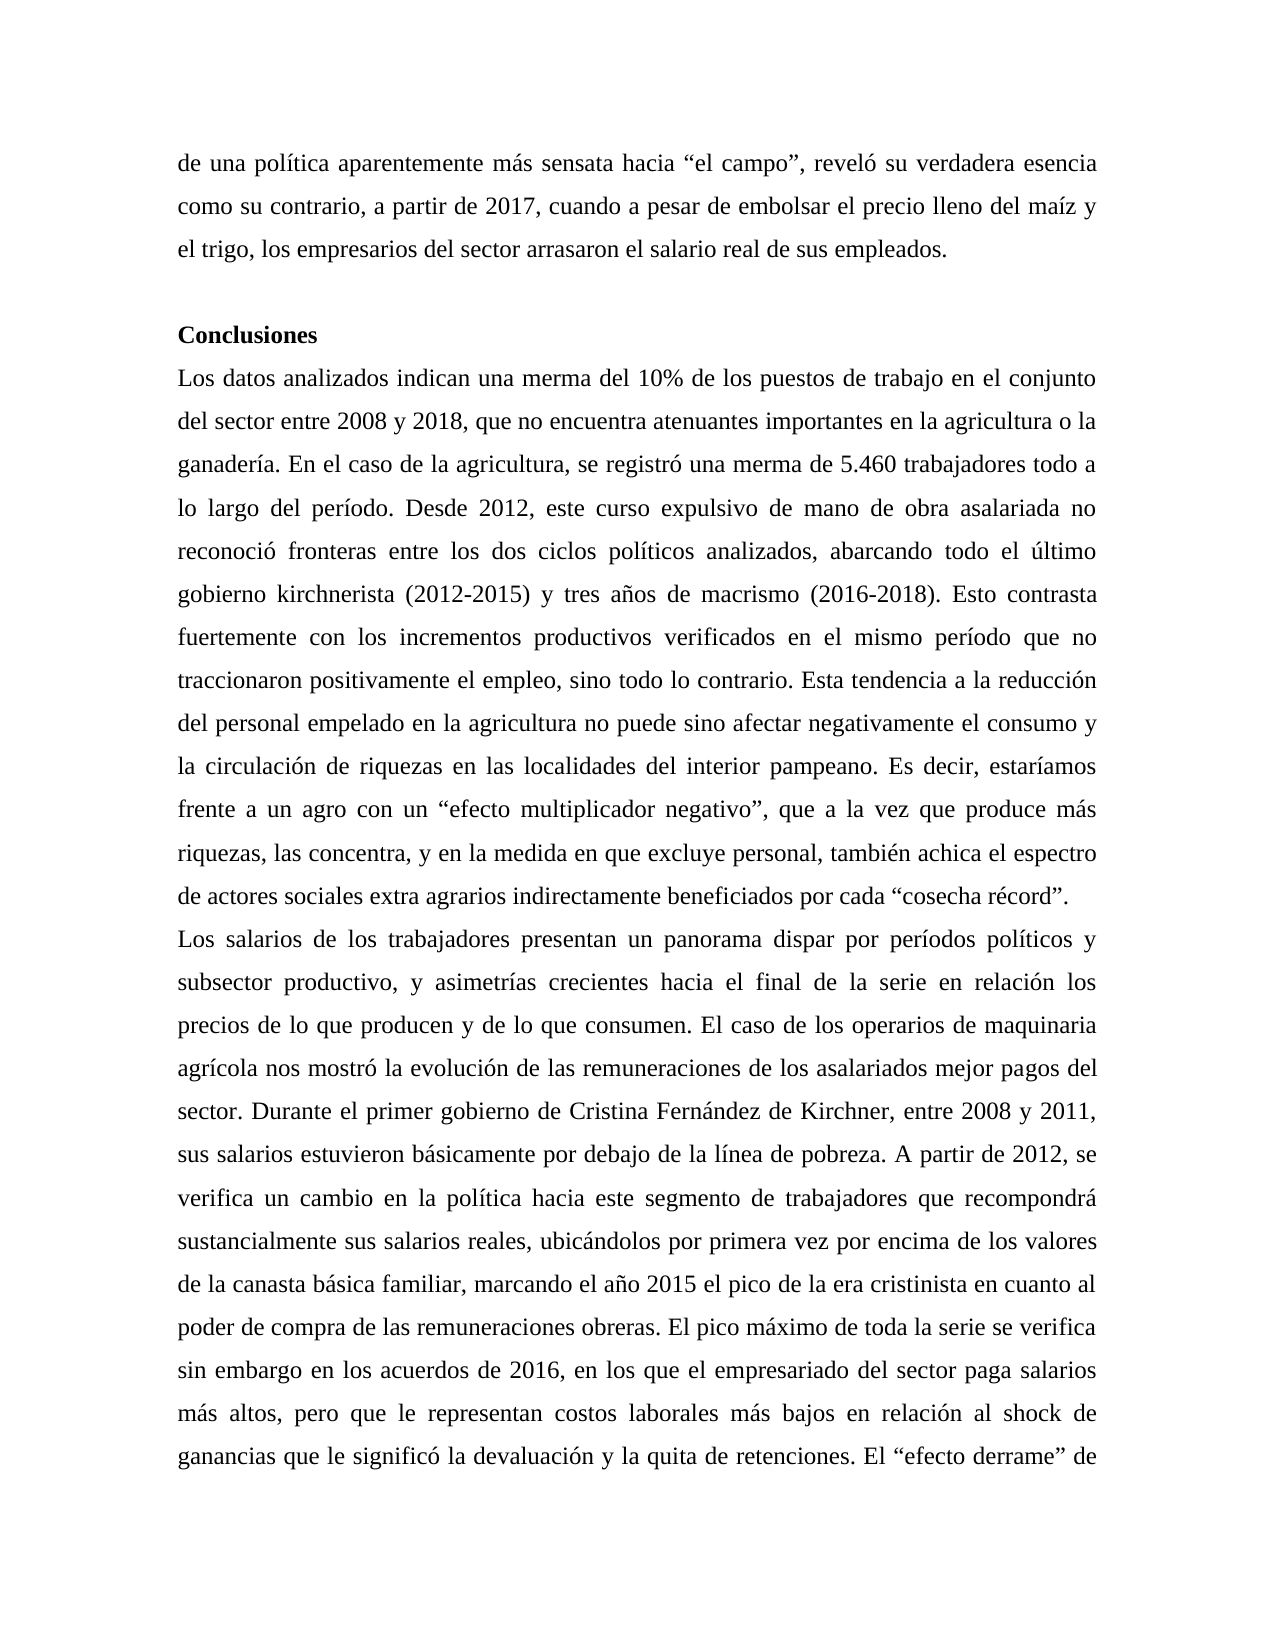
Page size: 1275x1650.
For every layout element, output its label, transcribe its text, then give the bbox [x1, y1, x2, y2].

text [177, 148, 1098, 263]
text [177, 924, 1098, 1470]
text Los datos analizados indican una merma del 10% de los puestos de trabajo en el conjunto del sector entre 2008 y 2018, que no encuentra atenuantes importantes en la agricultura o la ganadería. En el caso de la agricultura, se registró una merma de 5.460 trabajadores todo a lo largo del período. Desde 2012, este curso expulsivo de mano de obra asalariada no reconoció fronteras entre los dos ciclos políticos analizados, abarcando todo el último gobierno kirchnerista (2012-2015) y tres años de macrismo (2016-2018). Esto contrasta fuertemente con los incrementos productivos verificados en el mismo período que no traccionaron positivamente el empleo, sino todo lo contrario. Esta tendencia a la reducción del personal empelado en la agricultura no puede sino afectar negativamente el consumo y la circulación de riquezas en las localidades del interior pampeano. Es decir, estaríamos frente a un agro con un “efecto multiplicador negativo”, que a la vez que produce más riquezas, las concentra, y en la medida en que excluye personal, también achica el espectro de actores sociales extra agrarios indirectamente beneficiados por cada “cosecha récord”. [177, 363, 1098, 909]
text Conclusiones [177, 320, 1098, 349]
